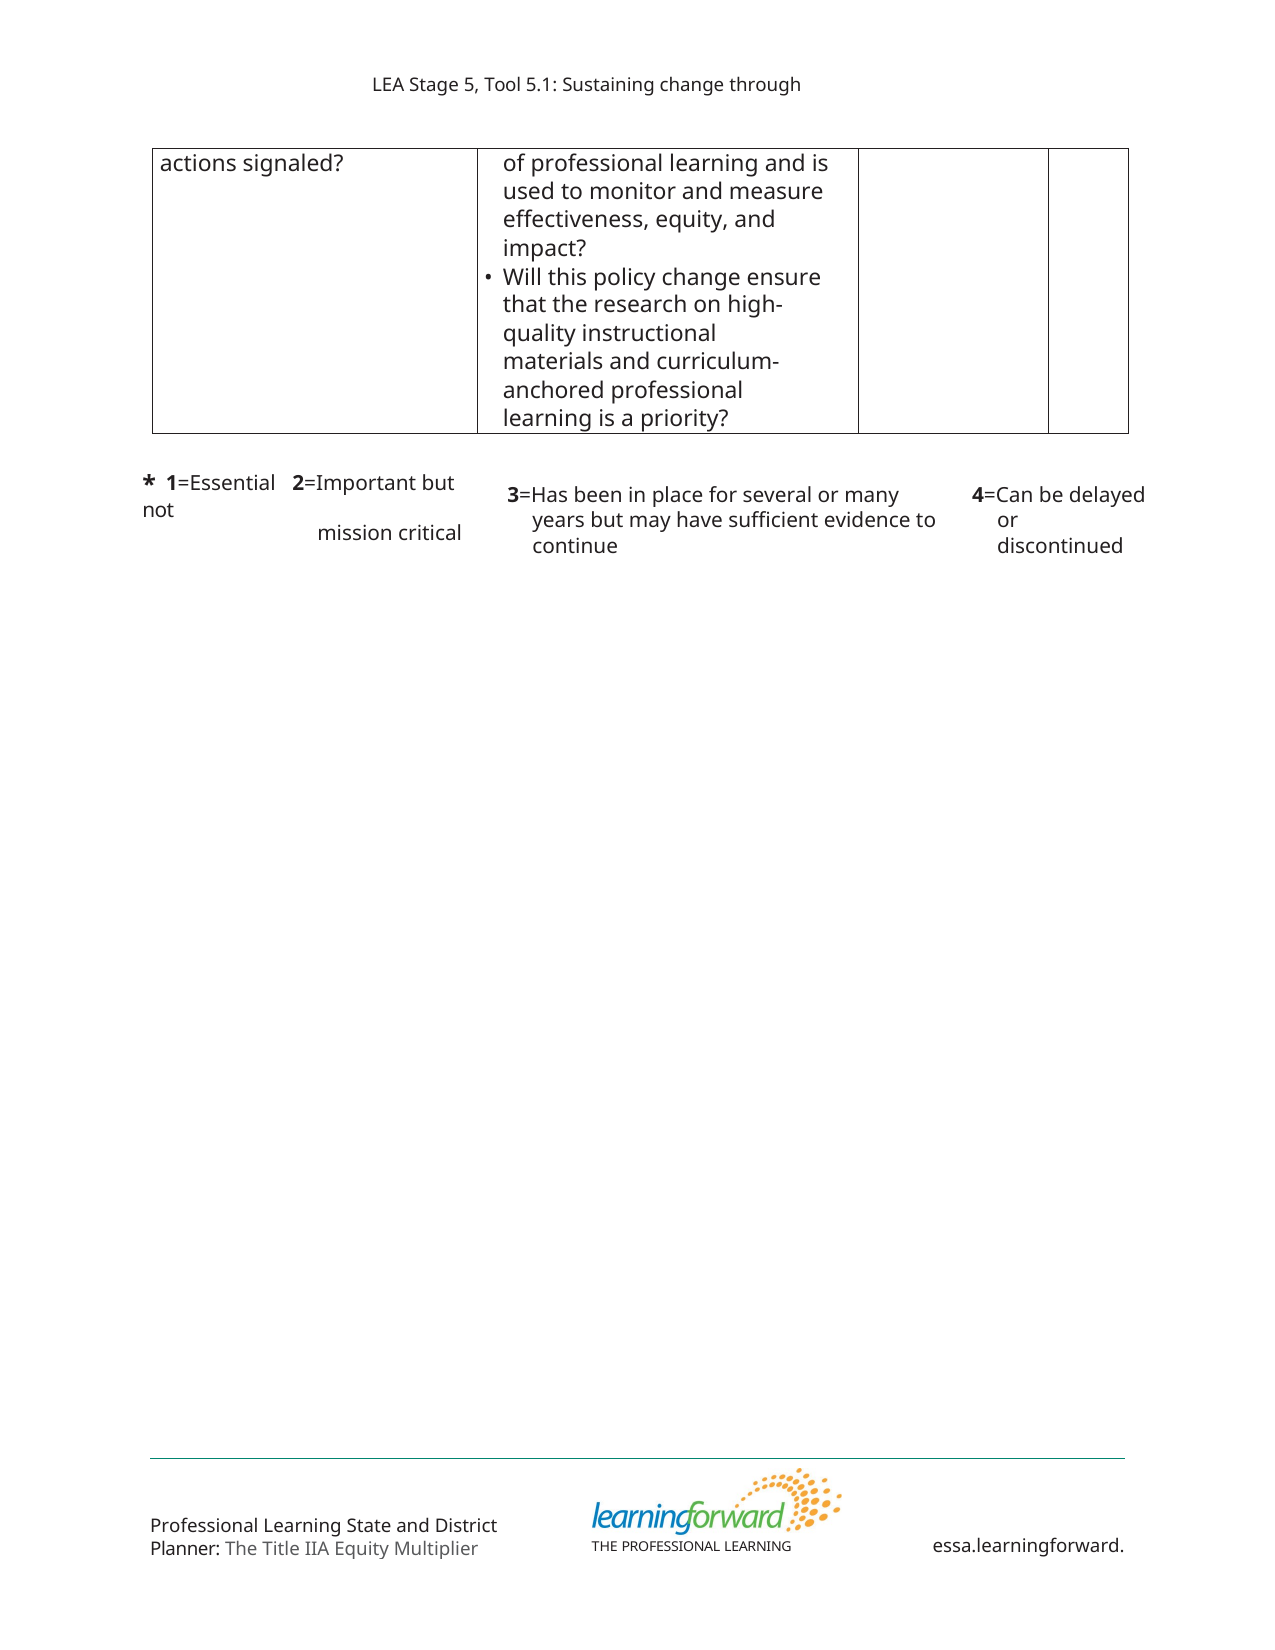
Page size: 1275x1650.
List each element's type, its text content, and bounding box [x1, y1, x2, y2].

table_cell [859, 149, 1048, 433]
table_cell [1049, 149, 1128, 433]
picture [591, 1468, 842, 1539]
text 4=Can be delayed or discontinued [972, 482, 1146, 560]
text mission critical [317, 523, 478, 545]
text * 1=Essential 2=Important but not [142, 469, 478, 523]
text 3=Has been in place for several or many years but may have sufficient evidence to continue [507, 482, 940, 560]
